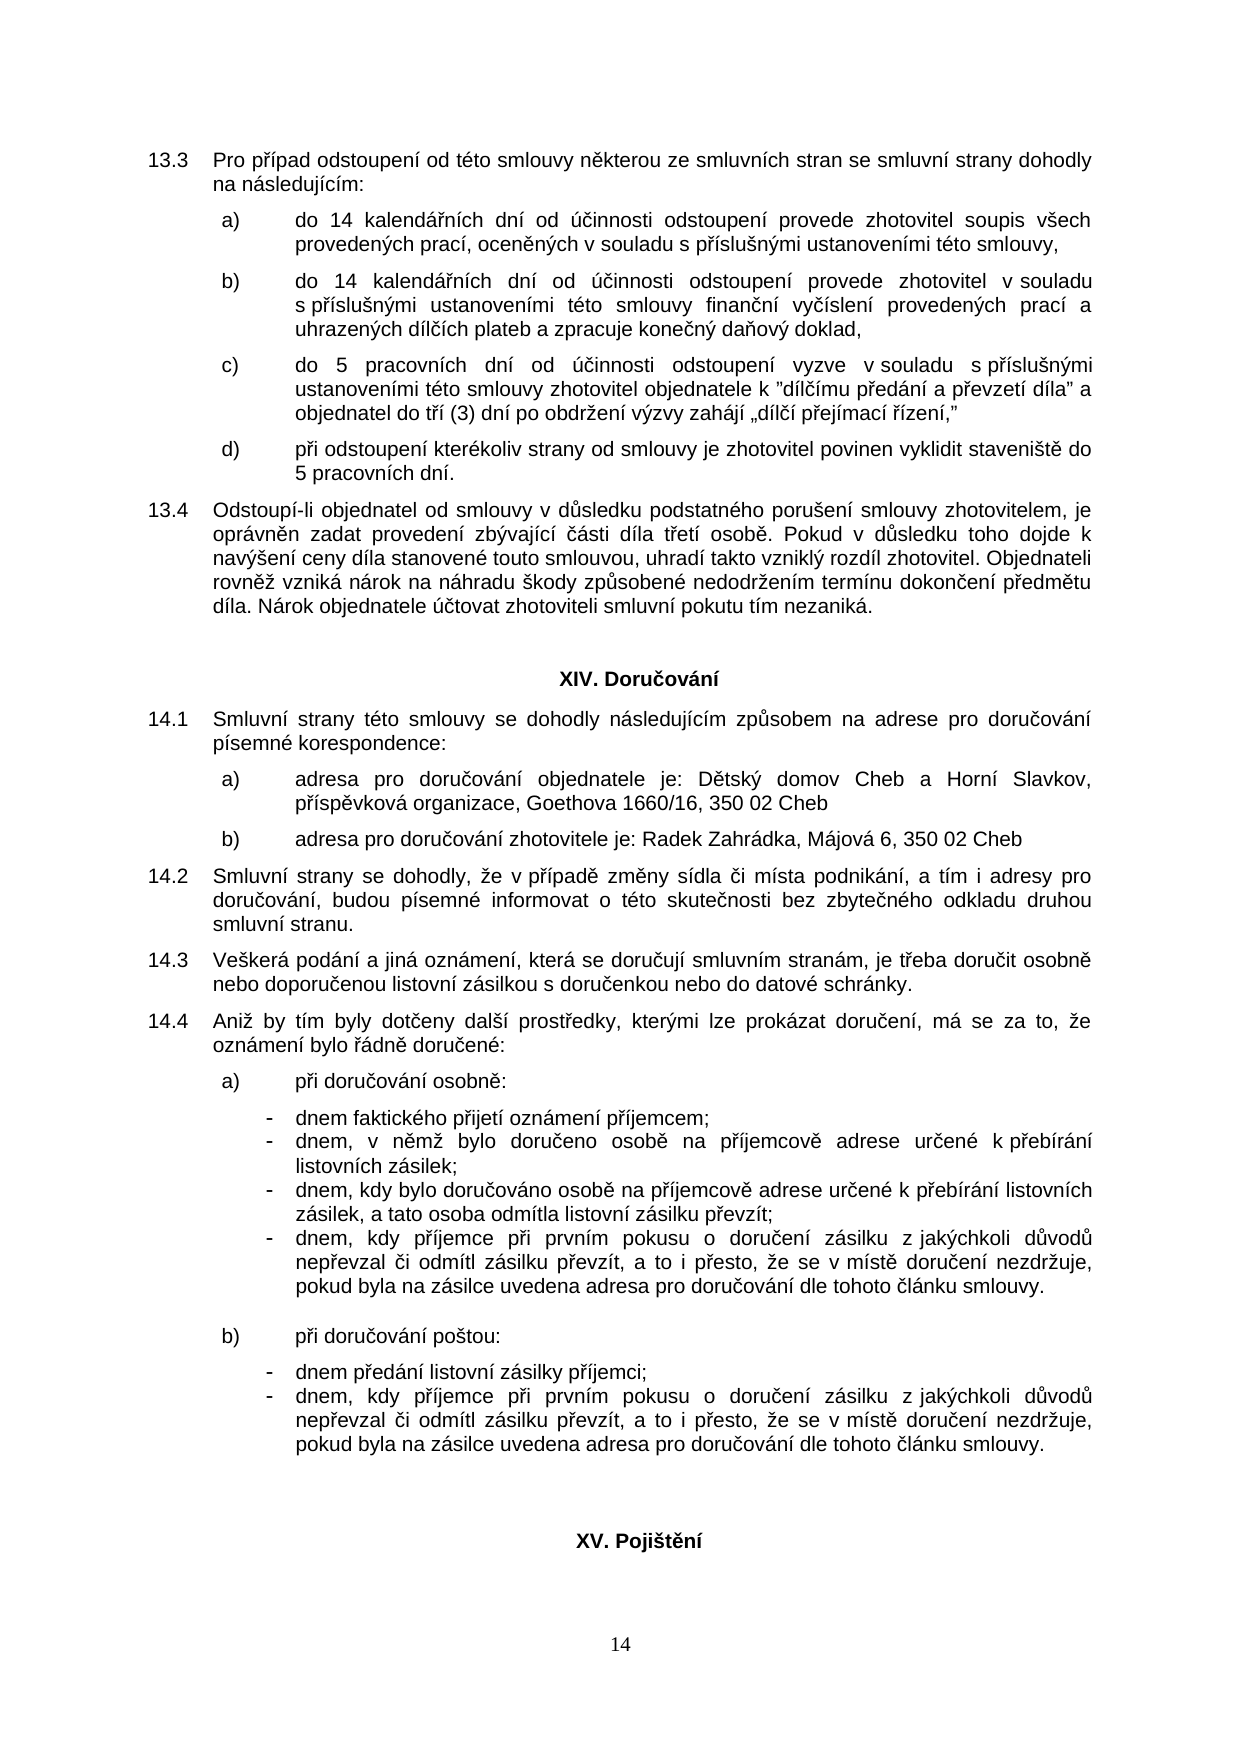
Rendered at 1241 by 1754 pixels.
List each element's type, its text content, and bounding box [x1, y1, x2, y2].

list adresa pro doručování objednatele je: Dětský domov Cheb a Horní Slavkov, příspěvková organizace, Goethova 1660/16, 350 02 Cheb [221, 767, 1093, 815]
list při doručování osobně: [221, 1069, 1093, 1093]
list dnem faktického přijetí oznámení příjemcem; [266, 1105, 1093, 1129]
list Aniž by tím byly dotčeny další prostředky, kterými lze prokázat doručení, má se za to, že oznámení bylo řádně doručené: [148, 1008, 1093, 1056]
list Pro případ odstoupení od této smlouvy některou ze smluvních stran se smluvní strany dohodly na následujícím: [148, 148, 1093, 196]
list Doručování [185, 666, 1093, 690]
list dnem, kdy příjemce při prvním pokusu o doručení zásilku z jakýchkoli důvodů nepřevzal či odmítl zásilku převzít, a to i přesto, že se v místě doručení nezdržuje, pokud byla na zásilce uvedena adresa pro doručování dle tohoto článku smlouvy. [266, 1225, 1093, 1297]
list dnem, kdy bylo doručováno osobě na příjemcově adrese určené k přebírání listovních zásilek, a tato osoba odmítla listovní zásilku převzít; [266, 1177, 1093, 1225]
list dnem, kdy příjemce při prvním pokusu o doručení zásilku z jakýchkoli důvodů nepřevzal či odmítl zásilku převzít, a to i přesto, že se v místě doručení nezdržuje, pokud byla na zásilce uvedena adresa pro doručování dle tohoto článku smlouvy. [266, 1384, 1093, 1456]
list Veškerá podání a jiná oznámení, která se doručují smluvním stranám, je třeba doručit osobně nebo doporučenou listovní zásilkou s doručenkou nebo do datové schránky. [148, 948, 1093, 996]
list dnem předání listovní zásilky příjemci; [266, 1360, 1093, 1384]
list do 14 kalendářních dní od účinnosti odstoupení provede zhotovitel v souladu s příslušnými ustanoveními této smlouvy finanční vyčíslení provedených prací a uhrazených dílčích plateb a zpracuje konečný daňový doklad, [221, 268, 1093, 340]
list Odstoupí-li objednatel od smlouvy v důsledku podstatného porušení smlouvy zhotovitelem, je oprávněn zadat provedení zbývající části díla třetí osobě. Pokud v důsledku toho dojde k navýšení ceny díla stanovené touto smlouvou, uhradí takto vzniklý rozdíl zhotovitel. Objednateli rovněž vzniká nárok na náhradu škody způsobené nedodržením termínu dokončení předmětu díla. Nárok objednatele účtovat zhotoviteli smluvní pokutu tím nezaniká. [148, 498, 1093, 617]
list Pojištění [185, 1529, 1093, 1553]
list do 5 pracovních dní od účinnosti odstoupení vyzve v souladu s příslušnými ustanoveními této smlouvy zhotovitel objednatele k ”dílčímu předání a převzetí díla” a objednatel do tří (3) dní po obdržení výzvy zahájí „dílčí přejímací řízení,” [221, 353, 1093, 425]
list při doručování poštou: [221, 1324, 1093, 1348]
list Smluvní strany této smlouvy se dohodly následujícím způsobem na adrese pro doručování písemné korespondence: [148, 706, 1093, 754]
list při odstoupení kterékoliv strany od smlouvy je zhotovitel povinen vyklidit staveniště do 5 pracovních dní. [221, 437, 1093, 485]
list adresa pro doručování zhotovitele je: Radek Zahrádka, Májová 6, 350 02 Cheb [221, 827, 1093, 851]
list do 14 kalendářních dní od účinnosti odstoupení provede zhotovitel soupis všech provedených prací, oceněných v souladu s příslušnými ustanoveními této smlouvy, [221, 208, 1093, 256]
list dnem, v němž bylo doručeno osobě na příjemcově adrese určené k přebírání listovních zásilek; [266, 1129, 1093, 1177]
list Smluvní strany se dohodly, že v případě změny sídla či místa podnikání, a tím i adresy pro doručování, budou písemné informovat o této skutečnosti bez zbytečného odkladu druhou smluvní stranu. [148, 864, 1093, 936]
